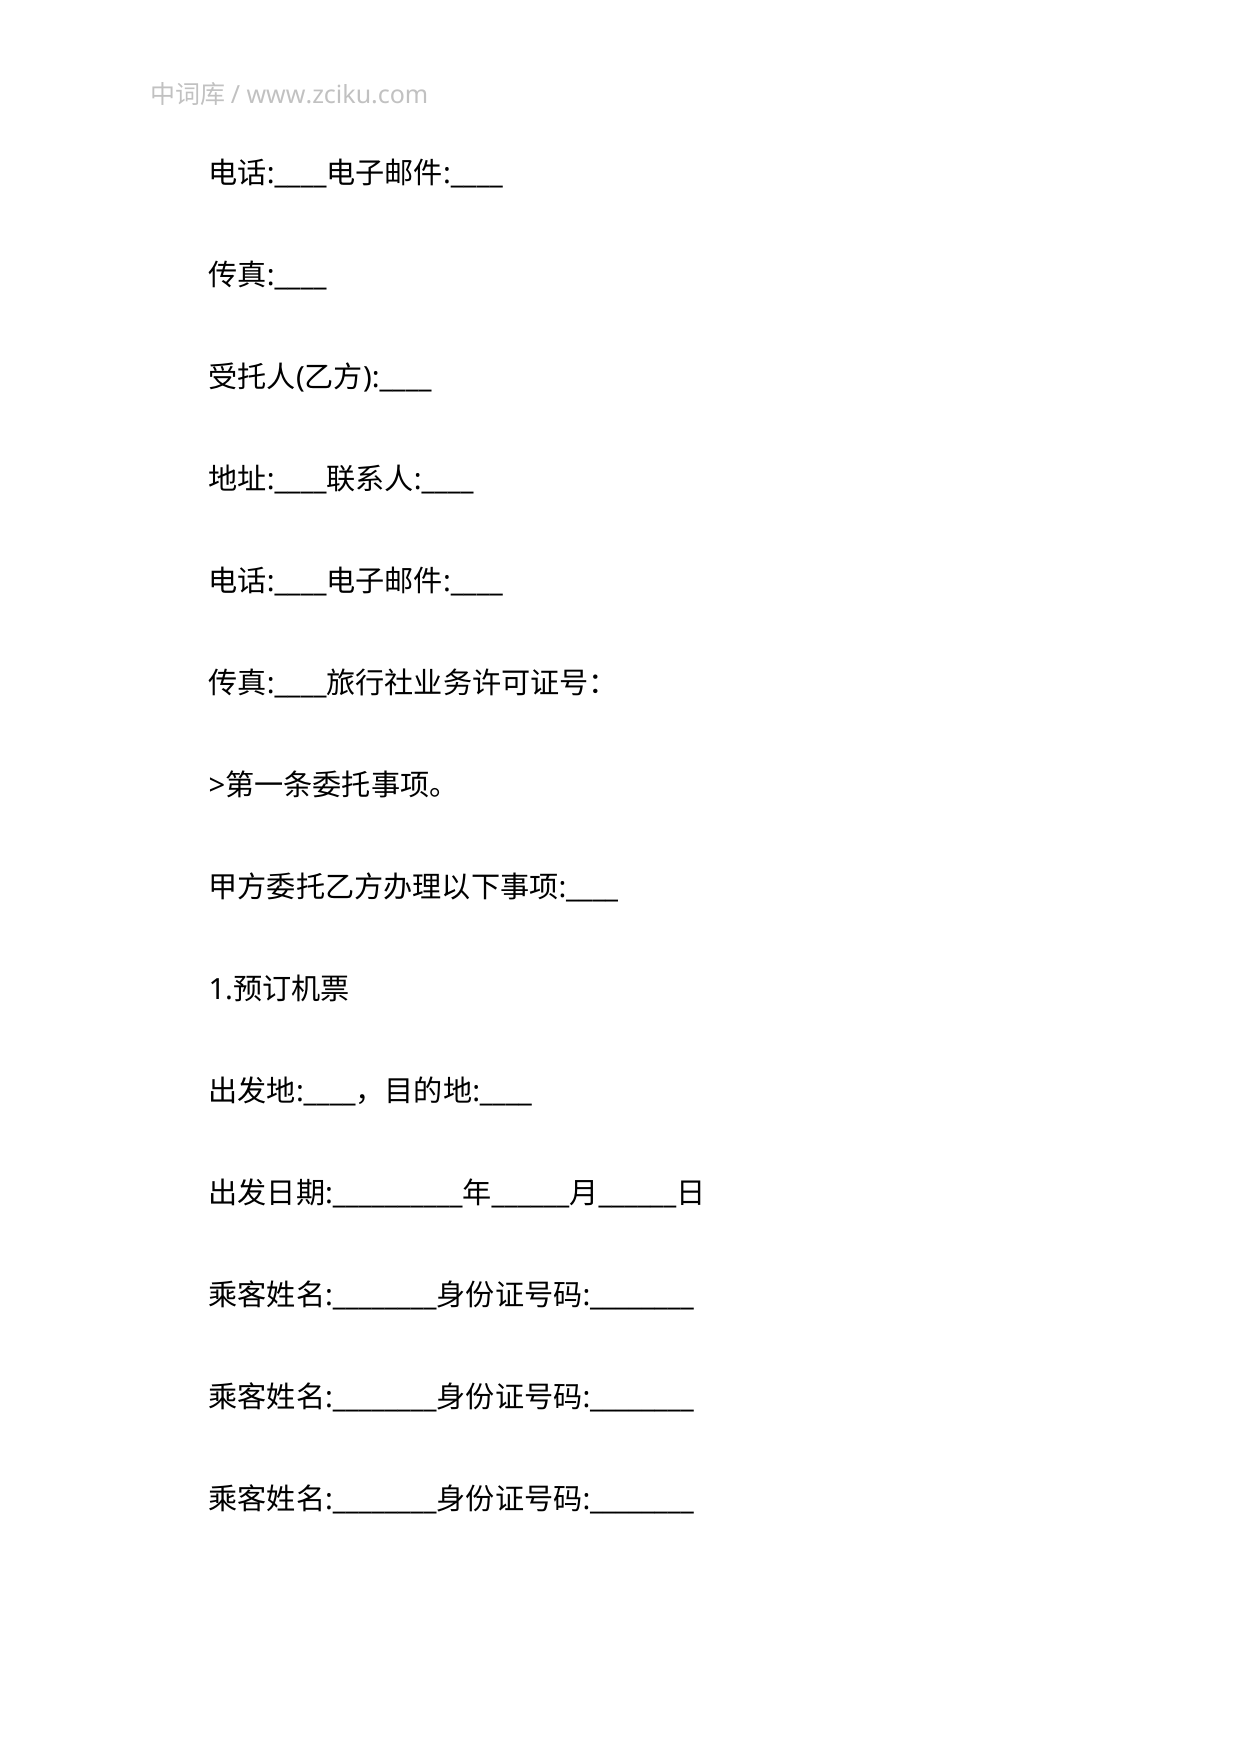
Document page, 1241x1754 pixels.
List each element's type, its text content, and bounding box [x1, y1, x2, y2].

text 出发地:____，目的地:____ [150, 1068, 1090, 1110]
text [150, 1476, 1090, 1518]
text 乘客姓名:________身份证号码:________ [150, 1374, 1090, 1416]
text 电话:____电子邮件:____ [150, 558, 1090, 600]
text 1.预订机票 [150, 966, 1090, 1008]
text 出发日期:__________年______月______日 [150, 1170, 1090, 1212]
text 甲方委托乙方办理以下事项:____ [150, 864, 1090, 906]
text 乘客姓名:________身份证号码:________ [150, 1272, 1090, 1314]
text 受托人(乙方):____ [150, 354, 1090, 396]
text 电话:____电子邮件:____ [150, 150, 1090, 192]
text 地址:____联系人:____ [150, 456, 1090, 498]
text 传真:____旅行社业务许可证号： [150, 660, 1090, 702]
text >第一条委托事项。 [150, 762, 1090, 804]
text 传真:____ [150, 252, 1090, 294]
